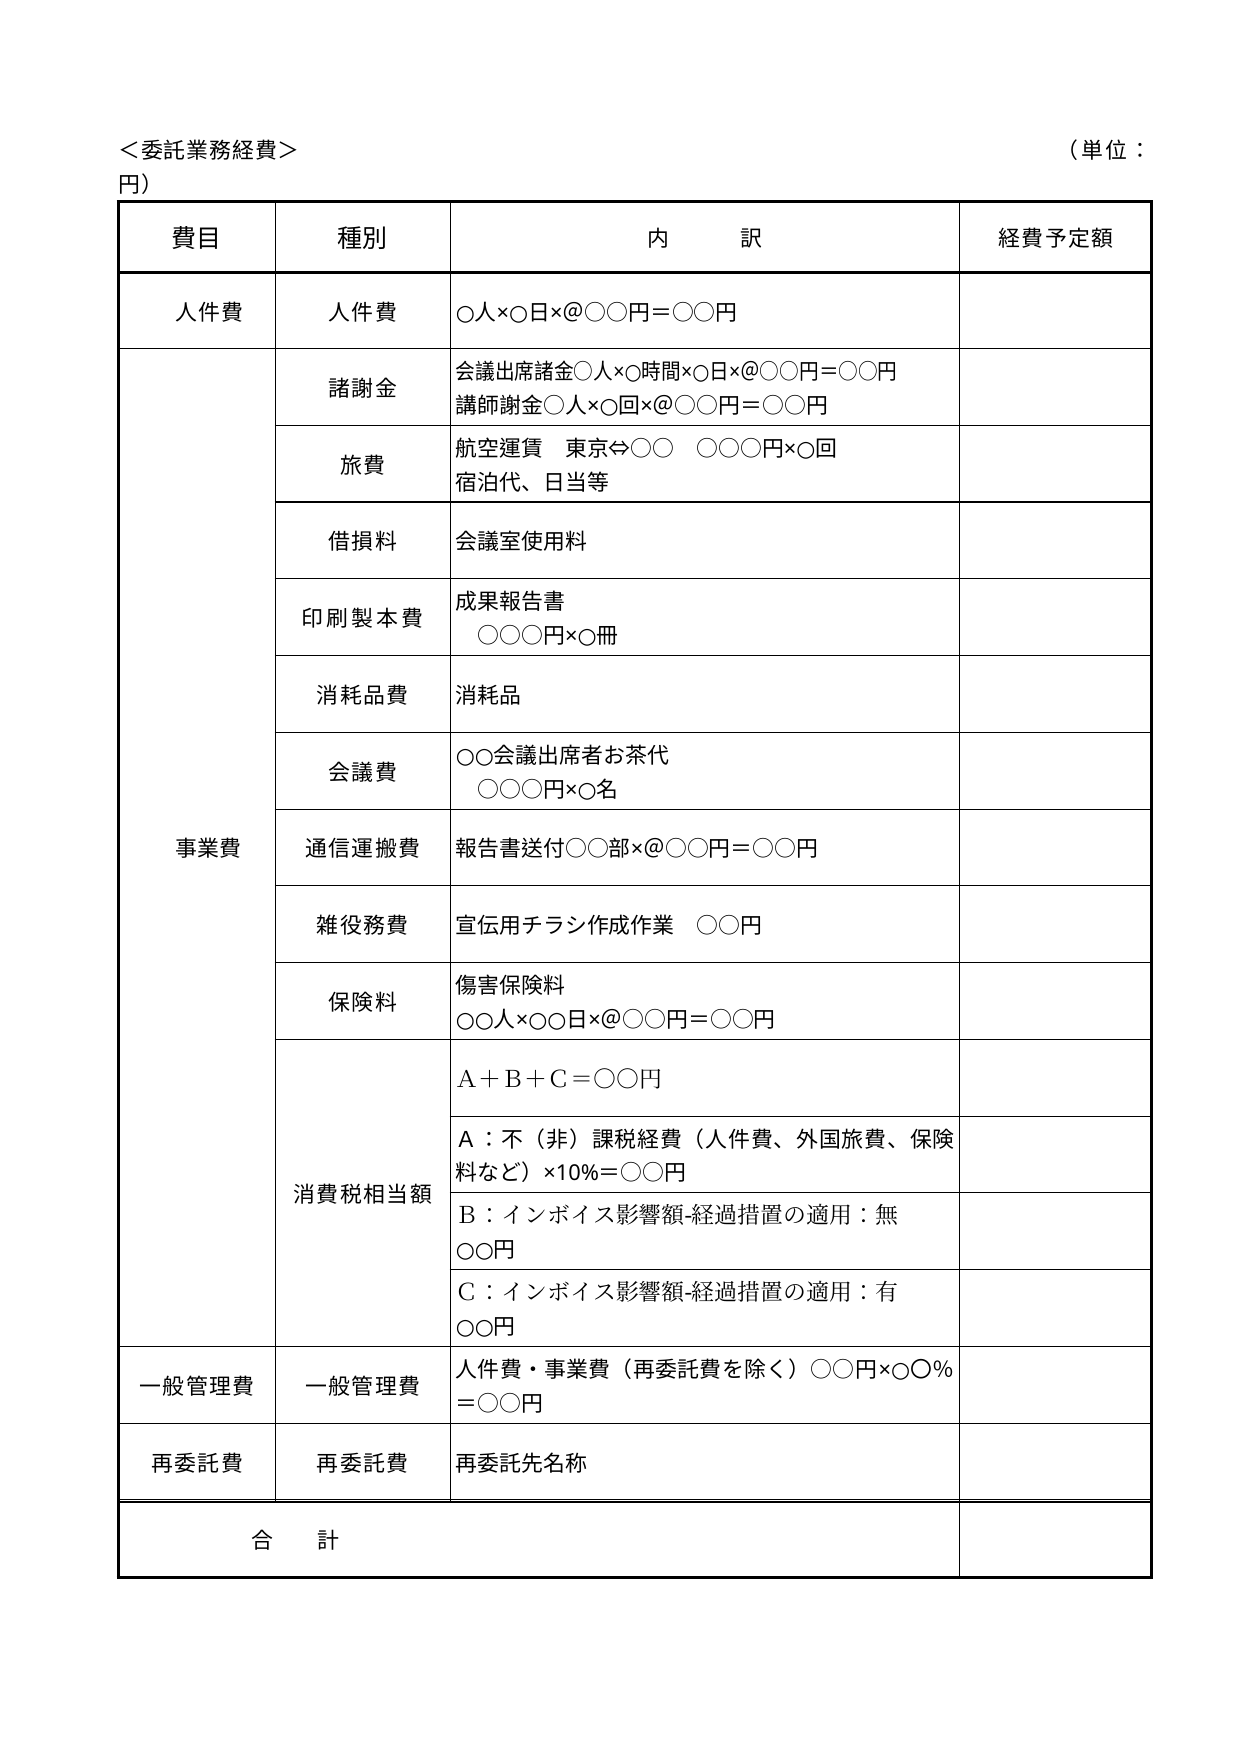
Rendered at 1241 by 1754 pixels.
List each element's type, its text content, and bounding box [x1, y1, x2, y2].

table_cell 会議費 [276, 733, 450, 808]
table_cell [960, 963, 1150, 1039]
table_cell Ｂ：インボイス影響額-経過措置の適用：無 ○○円 [451, 1193, 959, 1269]
table_cell Ａ：不（非）課税経費（人件費、外国旅費、保険料など）×10%＝○○円 [451, 1117, 959, 1192]
table_cell [960, 1193, 1150, 1269]
text ＜委託業務経費＞ （単位：円） [118, 132, 1152, 200]
table_cell 傷害保険料 ○○人×○○日×＠○○円＝○○円 [451, 963, 959, 1039]
table_cell [960, 886, 1150, 962]
table_cell 事業費 [120, 349, 275, 1346]
table_cell 借損料 [276, 503, 450, 578]
table_header 内 訳 [451, 203, 959, 271]
table_cell 人件費 [120, 274, 275, 348]
table_cell 消耗品 [451, 656, 959, 732]
table_cell 一般管理費 [276, 1347, 450, 1423]
table_cell 印刷製本費 [276, 579, 450, 655]
table_cell Ａ＋Ｂ＋Ｃ＝○○円 [451, 1040, 959, 1116]
table_cell [960, 1347, 1150, 1423]
table_cell [960, 274, 1150, 348]
table_cell [960, 1117, 1150, 1192]
table_cell 成果報告書 ○○○円×○冊 [451, 579, 959, 655]
table_cell [960, 733, 1150, 808]
table_cell [960, 426, 1150, 501]
table_cell 宣伝用チラシ作成作業 ○○円 [451, 886, 959, 962]
table_cell 消費税相当額 [276, 1040, 450, 1346]
table_cell [960, 1503, 1150, 1576]
table_cell 諸謝金 [276, 349, 450, 424]
table_cell ○人×○日×＠○○円＝○○円 [451, 274, 959, 348]
table_cell 人件費 [276, 274, 450, 348]
table_cell [960, 1424, 1150, 1499]
table_cell [960, 503, 1150, 578]
table_cell 航空運賃 東京⇔○○ ○○○円×○回 宿泊代、日当等 [451, 426, 959, 501]
table_cell Ｃ：インボイス影響額-経過措置の適用：有 ○○円 [451, 1270, 959, 1346]
table_cell [960, 579, 1150, 655]
table_cell 保険料 [276, 963, 450, 1039]
table_cell 合 計 [120, 1503, 450, 1576]
table_cell [960, 1040, 1150, 1116]
table_cell [960, 1270, 1150, 1346]
table_cell [960, 810, 1150, 885]
table_cell [960, 349, 1150, 424]
table_cell ○○会議出席者お茶代 ○○○円×○名 [451, 733, 959, 808]
table_cell 会議室使用料 [451, 503, 959, 578]
table_cell 再委託費 [276, 1424, 450, 1499]
table_cell [450, 1503, 959, 1576]
table_cell 雑役務費 [276, 886, 450, 962]
table_cell 再委託先名称 [451, 1424, 959, 1499]
table_cell [960, 656, 1150, 732]
table_cell 旅費 [276, 426, 450, 501]
table_cell 一般管理費 [120, 1347, 275, 1423]
table_cell 会議出席諸金○人×○時間×○日×＠○○円＝○○円 講師謝金○人×○回×＠○○円＝○○円 [451, 349, 959, 424]
table_header 費目 [120, 203, 275, 271]
table_cell 消耗品費 [276, 656, 450, 732]
table_cell 通信運搬費 [276, 810, 450, 885]
table_header 経費予定額 [960, 203, 1150, 271]
table_cell 再委託費 [120, 1424, 275, 1499]
table_cell 人件費・事業費（再委託費を除く）○○円×○〇％＝○○円 [451, 1347, 959, 1423]
table_cell 報告書送付○○部×＠○○円＝○○円 [451, 810, 959, 885]
table_header 種別 [276, 203, 450, 271]
